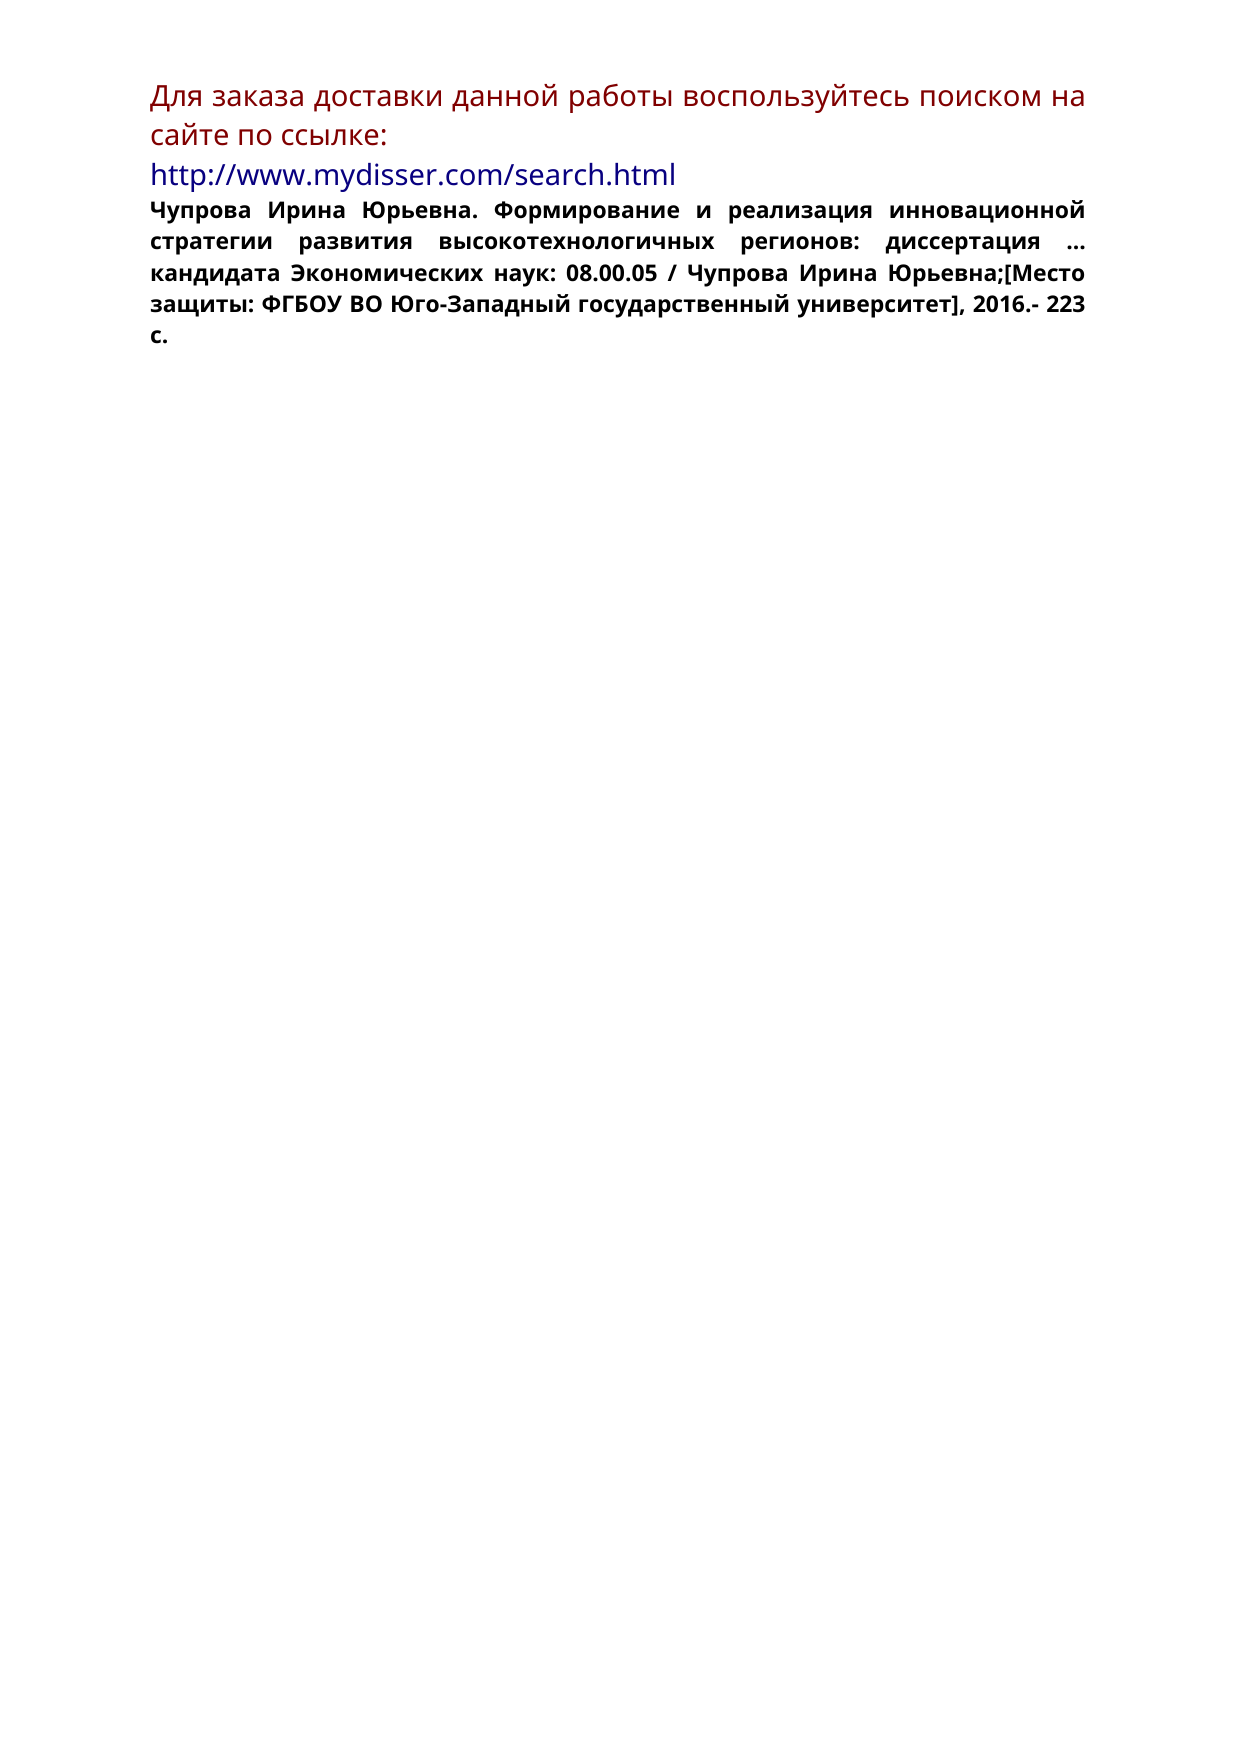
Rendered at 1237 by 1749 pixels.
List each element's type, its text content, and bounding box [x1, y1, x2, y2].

text Чупрова Ирина Юрьевна. Формирование и реализация инновационной стратегии развития высокотехнологичных регионов: диссертация ... кандидата Экономических наук: 08.00.05 / Чупрова Ирина Юрьевна;[Место защиты: ФГБОУ ВО Юго-Западный государственный университет], 2016.- 223 с. [150, 194, 1086, 350]
